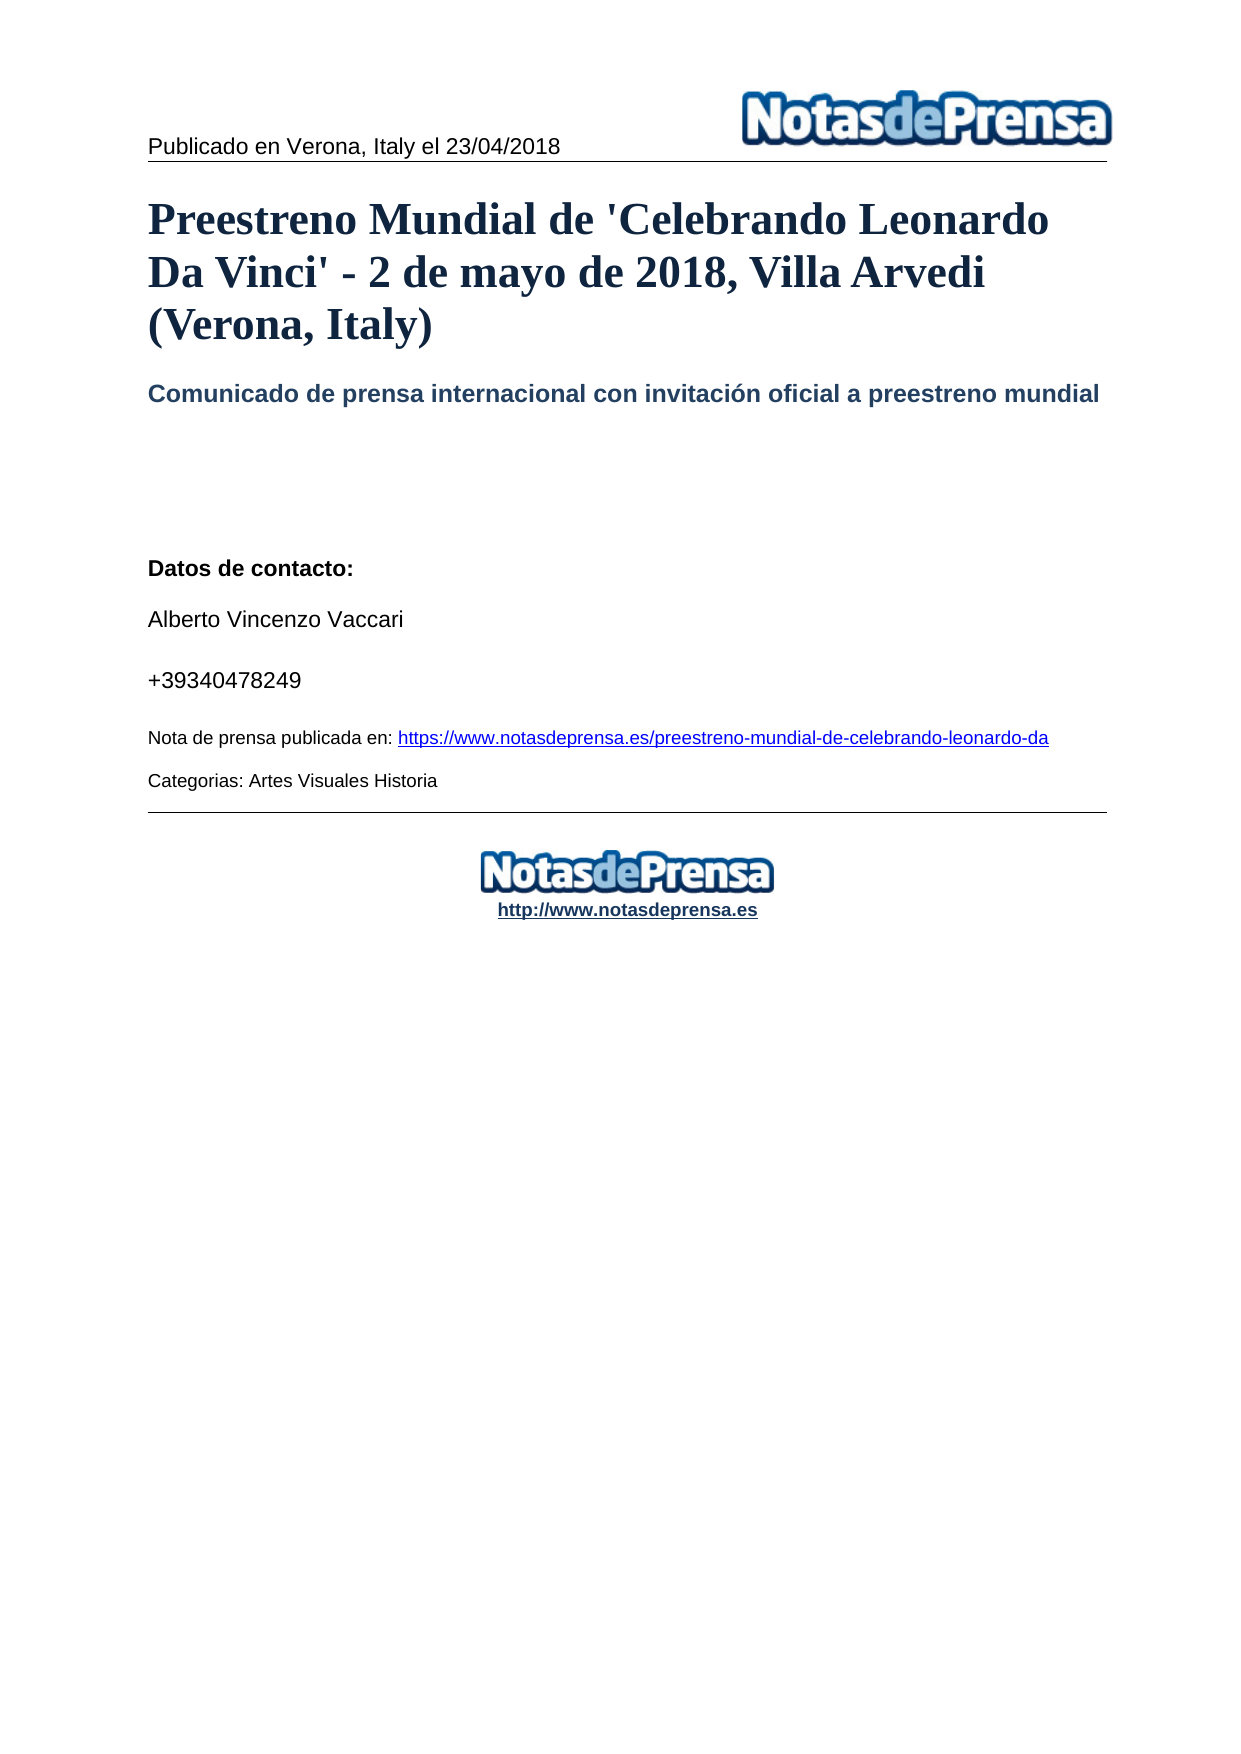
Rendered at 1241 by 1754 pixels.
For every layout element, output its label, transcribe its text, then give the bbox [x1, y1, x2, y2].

text Categorias: Artes Visuales Historia [148, 769, 1107, 791]
text Publicado en Verona, Italy el 23/04/2018 [148, 133, 1107, 161]
text +39340478249 [148, 667, 1063, 693]
subtitle Comunicado de prensa internacional con invitación oficial a preestreno mundial [148, 379, 1107, 408]
text Nota de prensa publicada en: https://www.notasdeprensa.es/preestreno-mundial-de-celebrando-leonardo-da [148, 727, 1107, 748]
text Datos de contacto: [148, 555, 1107, 581]
text Alberto Vincenzo Vaccari [148, 606, 1063, 632]
subtitle Preestreno Mundial de 'Celebrando Leonardo Da Vinci' - 2 de mayo de 2018, Villa Arvedi (Verona, Italy) [148, 192, 1107, 350]
text http://www.notasdeprensa.es [148, 899, 1107, 920]
picture [480, 849, 775, 895]
picture [742, 90, 1113, 148]
